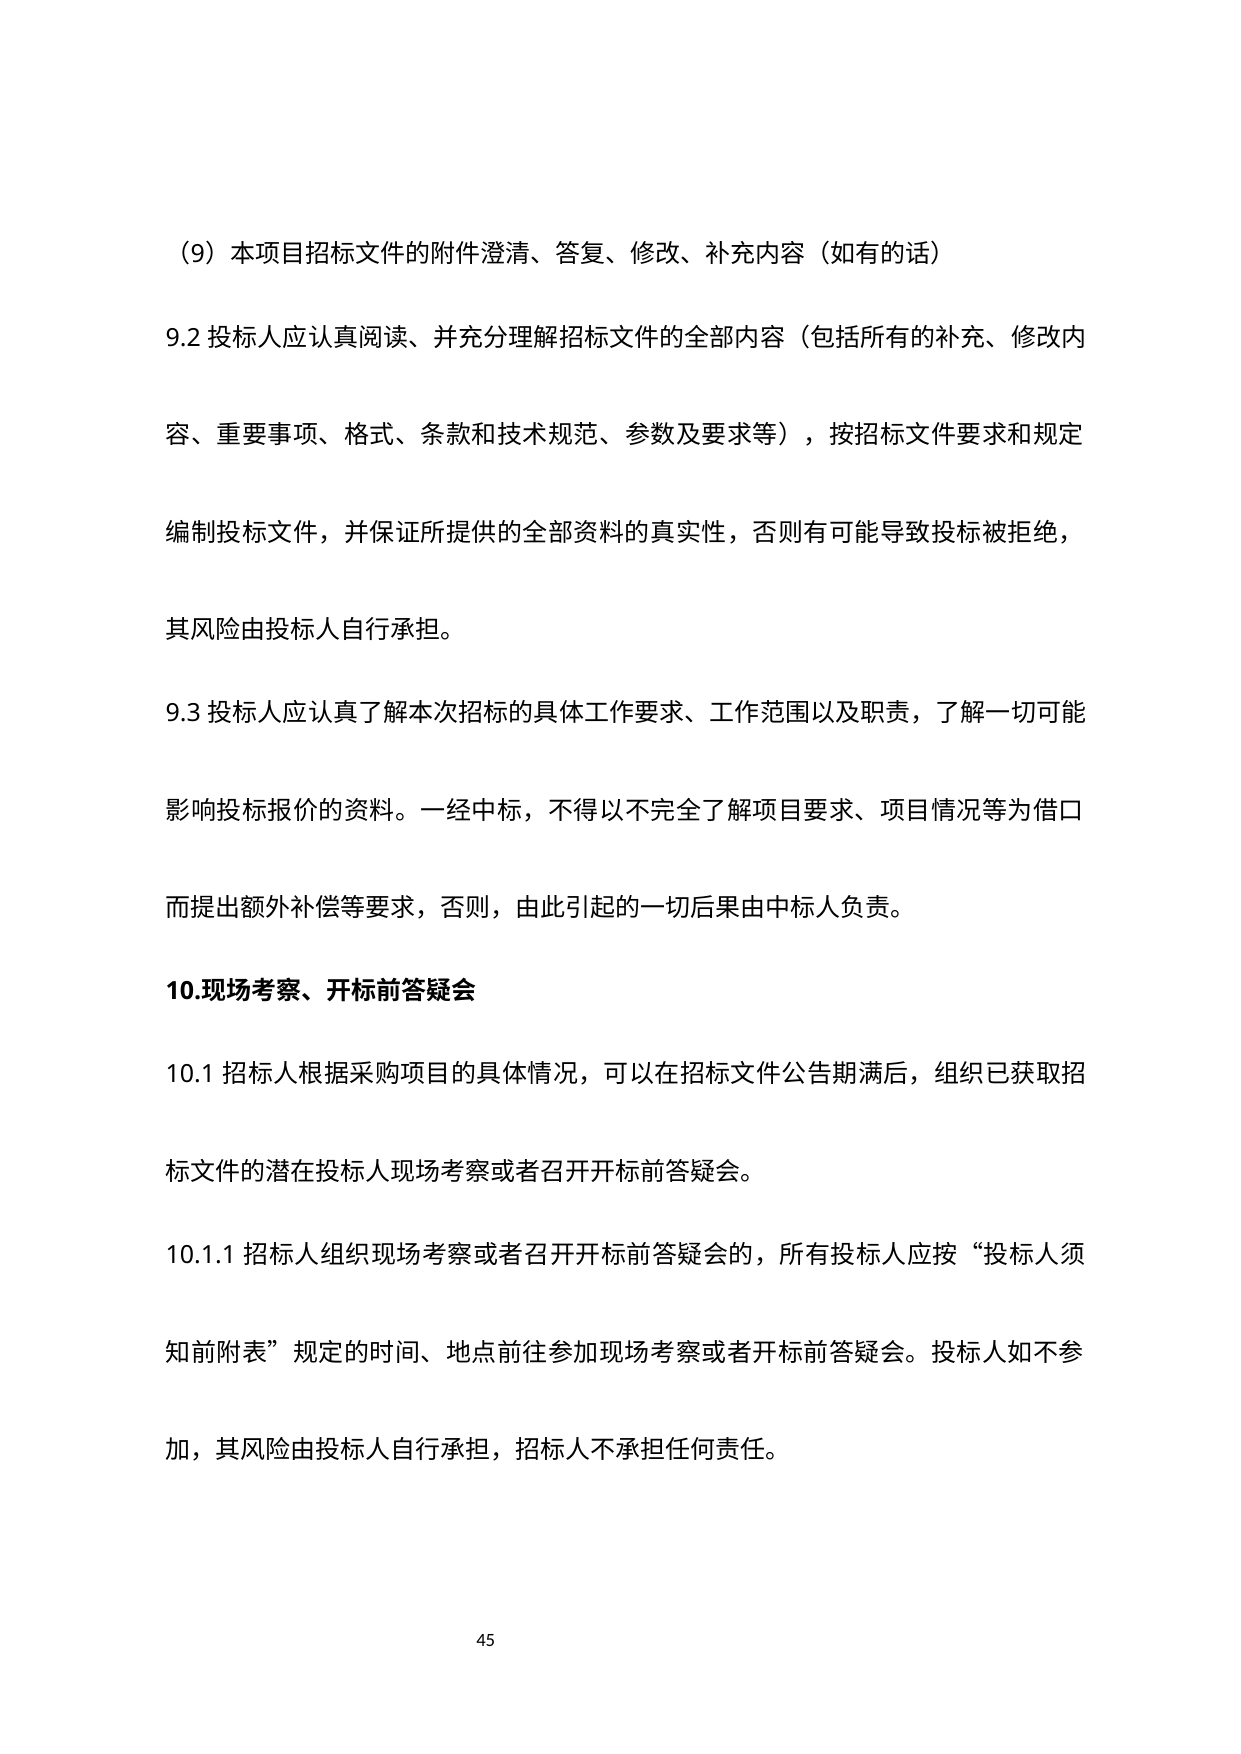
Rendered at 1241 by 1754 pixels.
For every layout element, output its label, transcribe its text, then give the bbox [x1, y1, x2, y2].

text 10.现场考察、开标前答疑会 [165, 956, 1087, 1021]
text （9）本项目招标文件的附件澄清、答复、修改、补充内容（如有的话） [165, 219, 1087, 284]
text 10.1 招标人根据采购项目的具体情况，可以在招标文件公告期满后，组织已获取招标文件的潜在投标人现场考察或者召开开标前答疑会。 [165, 1039, 1087, 1202]
text 10.1.1 招标人组织现场考察或者召开开标前答疑会的，所有投标人应按“投标人须知前附表”规定的时间、地点前往参加现场考察或者开标前答疑会。投标人如不参加，其风险由投标人自行承担，招标人不承担任何责任。 [165, 1220, 1087, 1480]
text 9.3 投标人应认真了解本次招标的具体工作要求、工作范围以及职责，了解一切可能影响投标报价的资料。一经中标，不得以不完全了解项目要求、项目情况等为借口而提出额外补偿等要求，否则，由此引起的一切后果由中标人负责。 [165, 678, 1087, 938]
text 9.2 投标人应认真阅读、并充分理解招标文件的全部内容（包括所有的补充、修改内容、重要事项、格式、条款和技术规范、参数及要求等），按招标文件要求和规定编制投标文件，并保证所提供的全部资料的真实性，否则有可能导致投标被拒绝，其风险由投标人自行承担。 [165, 303, 1087, 660]
